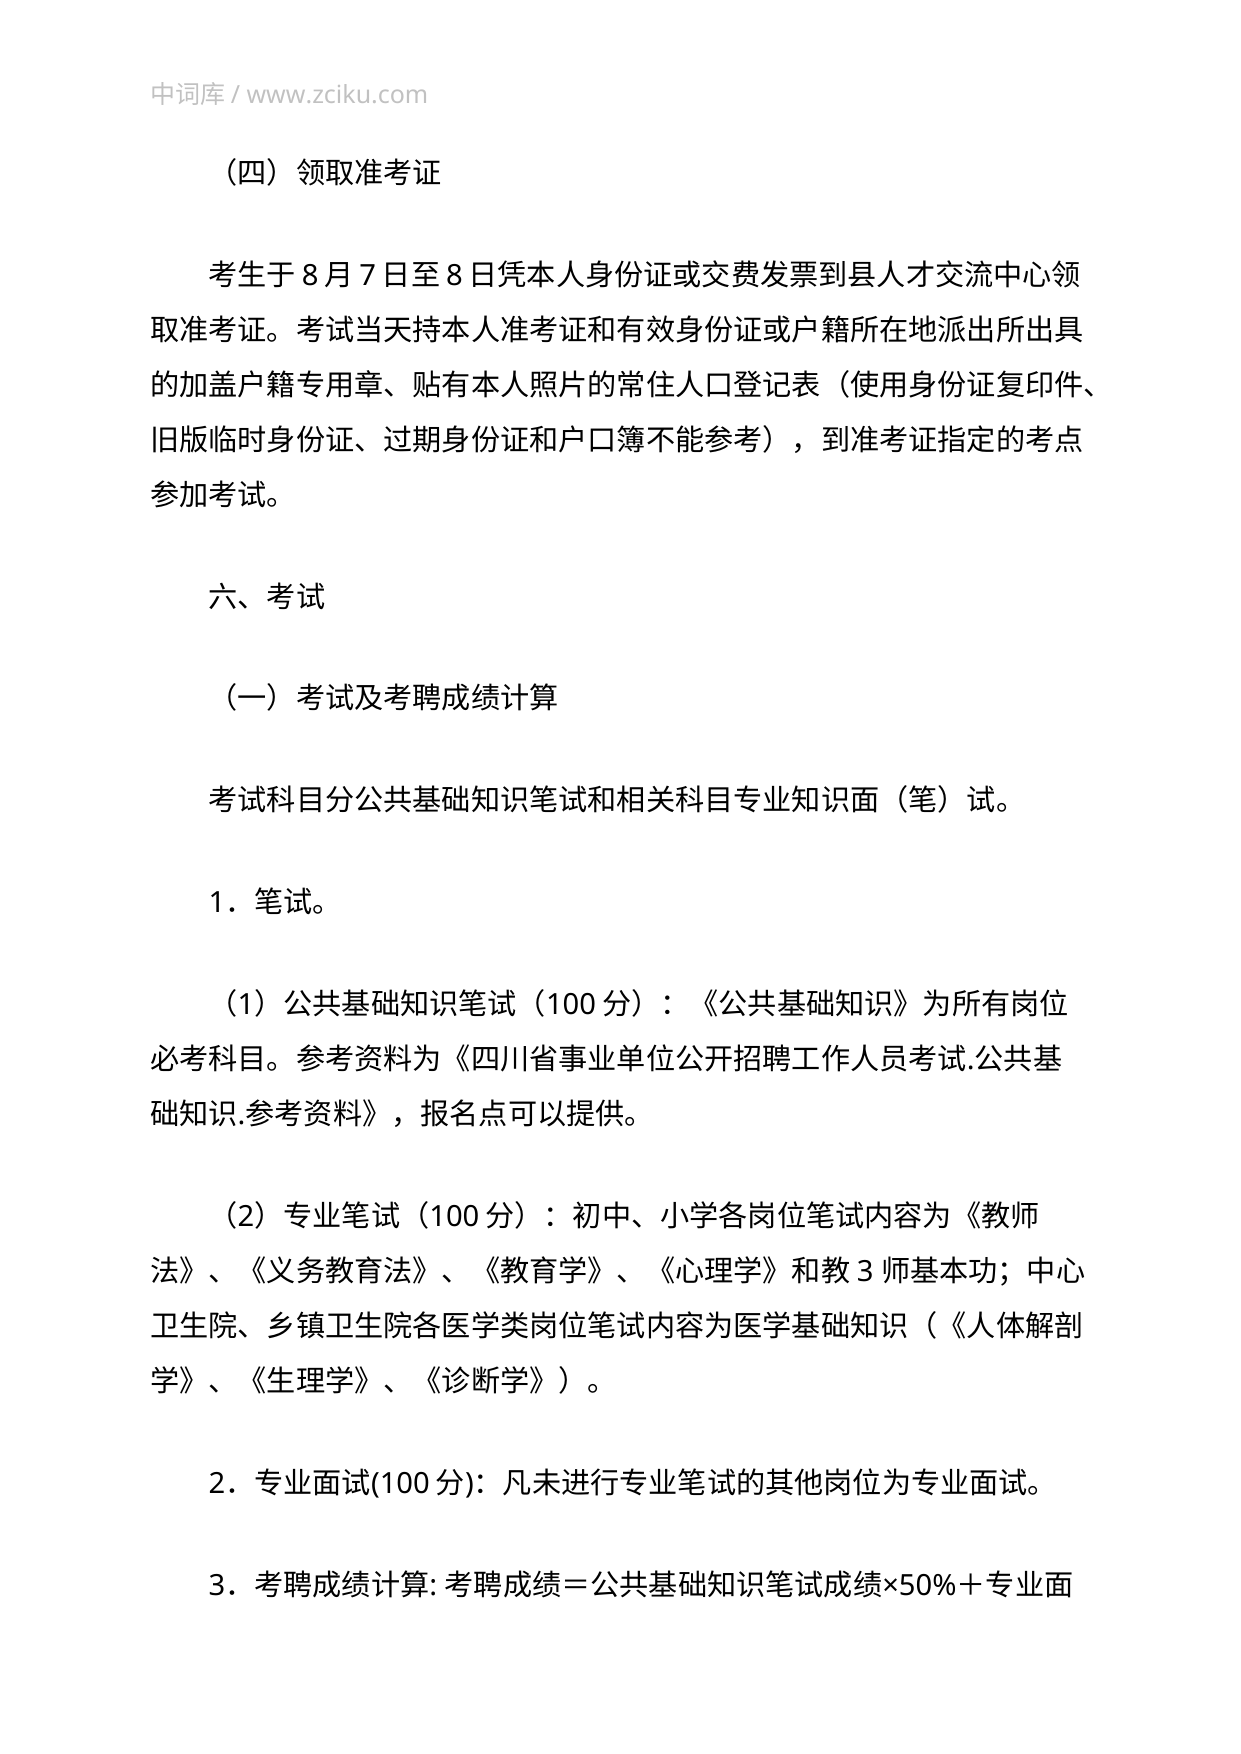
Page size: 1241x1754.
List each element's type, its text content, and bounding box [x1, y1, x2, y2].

text （四）领取准考证 [150, 150, 1090, 192]
text 考生于8月7日至8日凭本人身份证或交费发票到县人才交流中心领取准考证。考试当天持本人准考证和有效身份证或户籍所在地派出所出具的加盖户籍专用章、贴有本人照片的常住人口登记表（使用身份证复印件、旧版临时身份证、过期身份证和户口簿不能参考），到准考证指定的考点参加考试。 [150, 252, 1090, 514]
text （一）考试及考聘成绩计算 [150, 675, 1090, 717]
text 1．笔试。 [150, 878, 1090, 921]
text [150, 1561, 1090, 1603]
text （2）专业笔试（100分）：初中、小学各岗位笔试内容为《教师法》、《义务教育法》、《教育学》、《心理学》和教 3 师基本功；中心卫生院、乡镇卫生院各医学类岗位笔试内容为医学基础知识（《人体解剖学》、《生理学》、《诊断学》）。 [150, 1192, 1090, 1400]
text 考试科目分公共基础知识笔试和相关科目专业知识面（笔）试。 [150, 777, 1090, 819]
text 2．专业面试(100分)：凡未进行专业笔试的其他岗位为专业面试。 [150, 1459, 1090, 1502]
text 六、考试 [150, 573, 1090, 616]
text （1）公共基础知识笔试（100分）：《公共基础知识》为所有岗位必考科目。参考资料为《四川省事业单位公开招聘工作人员考试.公共基础知识.参考资料》，报名点可以提供。 [150, 981, 1090, 1133]
